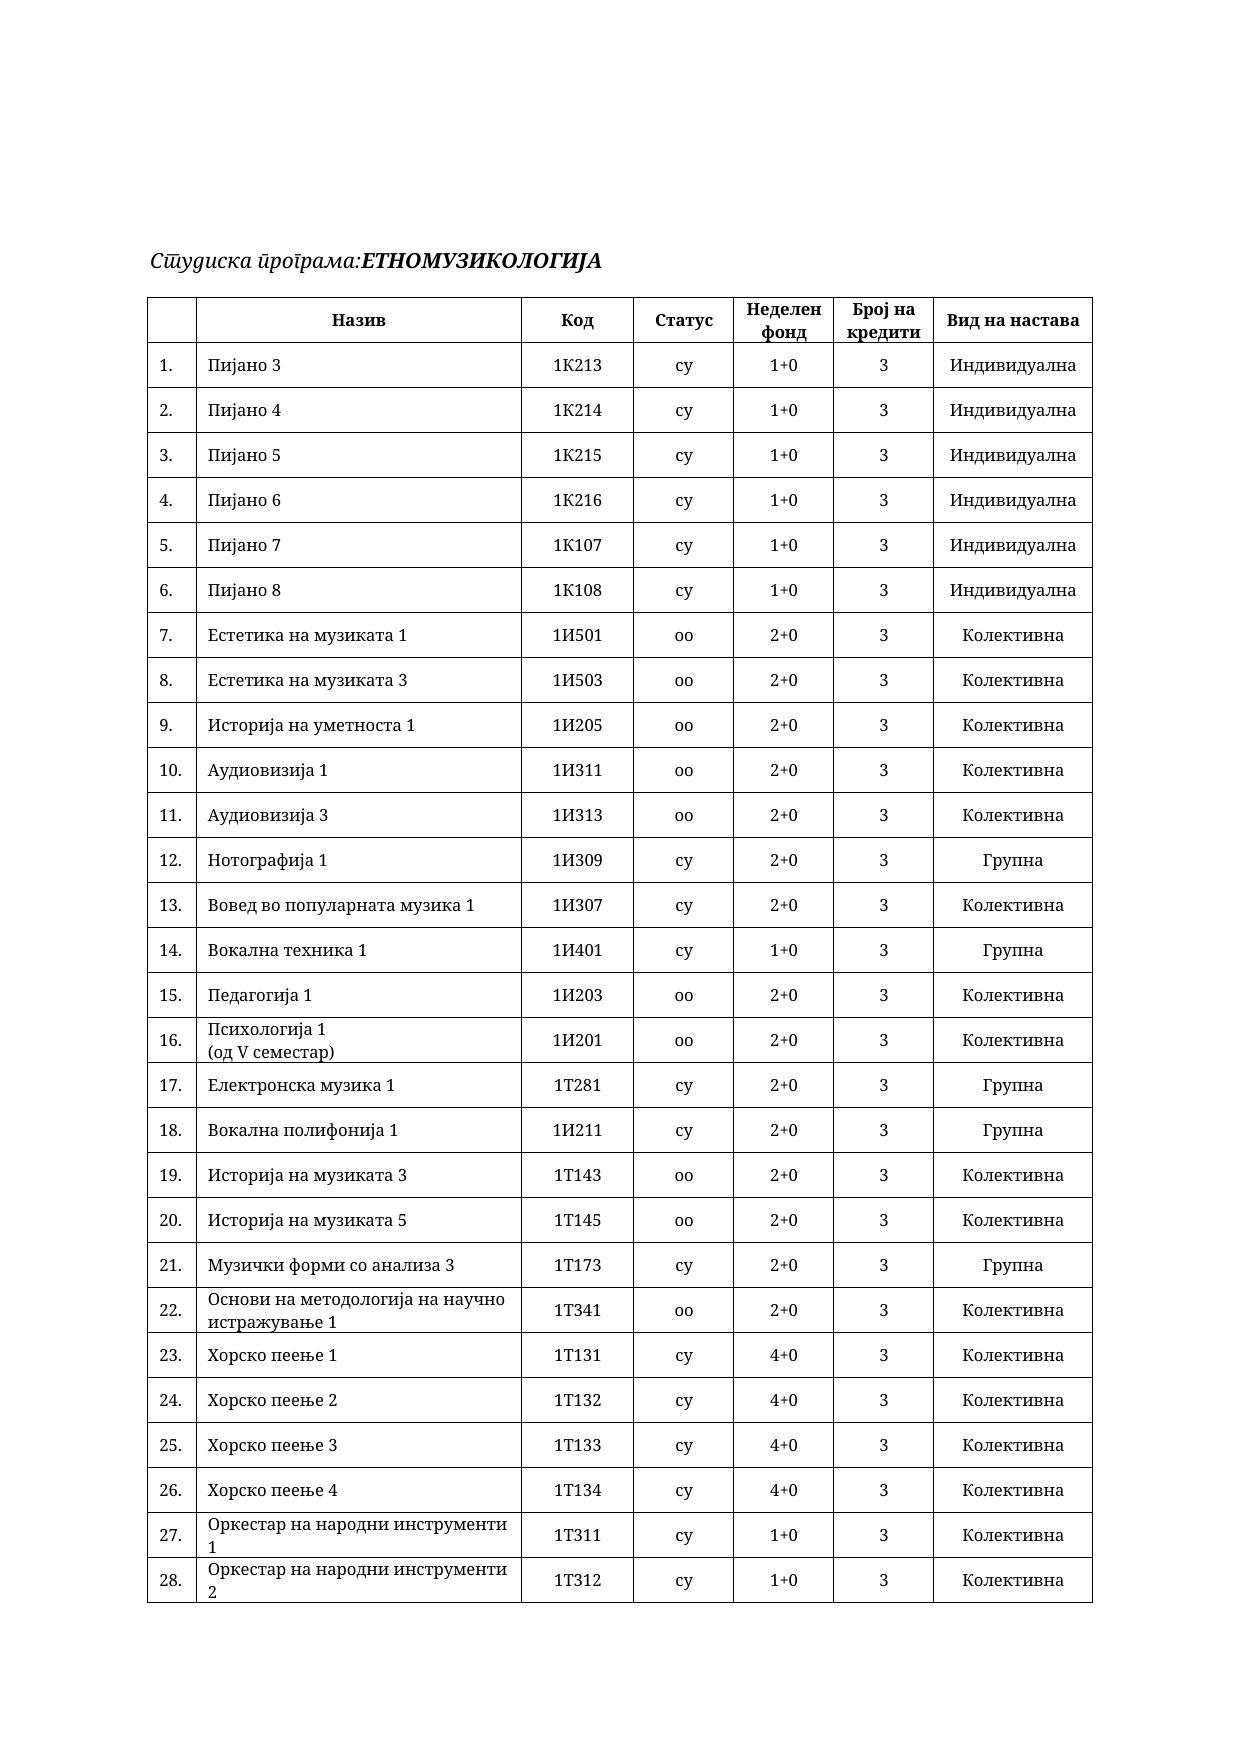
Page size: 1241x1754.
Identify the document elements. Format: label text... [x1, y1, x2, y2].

table_cell Групна [934, 838, 1092, 882]
table_cell 1К214 [522, 388, 633, 432]
table_cell Вокална полифонија 1 [197, 1108, 521, 1152]
table_cell [148, 1063, 196, 1107]
table_cell Хорско пеење 3 [197, 1423, 521, 1467]
table_cell оо [634, 1153, 733, 1197]
table_cell 3 [834, 793, 933, 837]
table_cell оо [634, 973, 733, 1017]
table_cell 3 [834, 388, 933, 432]
table_cell Пијано 6 [197, 478, 521, 522]
table_cell Групна [934, 1108, 1092, 1152]
table_cell 3 [834, 748, 933, 792]
table_cell 3 [834, 1018, 933, 1062]
table_cell су [634, 1243, 733, 1287]
table_cell су [634, 478, 733, 522]
table_cell [148, 613, 196, 657]
table_cell 1+0 [734, 433, 833, 477]
table_cell 1К107 [522, 523, 633, 567]
table_cell [148, 1423, 196, 1467]
table_cell 1Т311 [522, 1513, 633, 1557]
table_cell [148, 1558, 196, 1602]
table_cell [148, 1288, 196, 1332]
table_cell Вовед во популарната музика 1 [197, 883, 521, 927]
table_cell 1Т132 [522, 1378, 633, 1422]
table_cell [148, 1198, 196, 1242]
table_cell 3 [834, 523, 933, 567]
table_cell Колективна [934, 1423, 1092, 1467]
table_cell 1+0 [734, 568, 833, 612]
table_header Вид на настава [934, 298, 1092, 342]
table_cell 3 [834, 1288, 933, 1332]
table_cell су [634, 1468, 733, 1512]
table_cell Колективна [934, 1018, 1092, 1062]
table_cell 2+0 [734, 1288, 833, 1332]
table_cell су [634, 838, 733, 882]
table_cell [148, 928, 196, 972]
table_cell 1К215 [522, 433, 633, 477]
table_cell су [634, 388, 733, 432]
table_cell 1Т341 [522, 1288, 633, 1332]
table_cell Колективна [934, 793, 1092, 837]
table_cell Колективна [934, 1513, 1092, 1557]
table_cell Хорско пеење 4 [197, 1468, 521, 1512]
table_cell [148, 748, 196, 792]
table_cell Историја на уметноста 1 [197, 703, 521, 747]
table_cell 2+0 [734, 1243, 833, 1287]
table_cell 4+0 [734, 1423, 833, 1467]
table_cell су [634, 883, 733, 927]
table_cell оо [634, 1018, 733, 1062]
table_header Статус [634, 298, 733, 342]
table_cell Индивидуална [934, 388, 1092, 432]
table_cell 1И503 [522, 658, 633, 702]
table_cell [148, 973, 196, 1017]
table_cell 1Т173 [522, 1243, 633, 1287]
table_cell 1К213 [522, 343, 633, 387]
table_cell [148, 1243, 196, 1287]
table_cell 2+0 [734, 883, 833, 927]
table_cell [148, 1333, 196, 1377]
table_cell Колективна [934, 1288, 1092, 1332]
table_cell [148, 523, 196, 567]
table_cell су [634, 1333, 733, 1377]
table_cell [148, 568, 196, 612]
table_cell [148, 703, 196, 747]
table_cell Колективна [934, 1333, 1092, 1377]
table_cell 1+0 [734, 1558, 833, 1602]
table_cell 1И309 [522, 838, 633, 882]
table_header Назив [197, 298, 521, 342]
table_cell су [634, 343, 733, 387]
table_cell 2+0 [734, 1153, 833, 1197]
table_cell 1И311 [522, 748, 633, 792]
table_cell 3 [834, 1243, 933, 1287]
table_cell Естетика на музиката 3 [197, 658, 521, 702]
table_cell 1И211 [522, 1108, 633, 1152]
table_cell [148, 1378, 196, 1422]
table_cell су [634, 1063, 733, 1107]
table_cell Хорско пеење 2 [197, 1378, 521, 1422]
table_cell Колективна [934, 748, 1092, 792]
table_cell [148, 658, 196, 702]
table_cell Колективна [934, 1468, 1092, 1512]
table_header [148, 298, 196, 342]
table_cell 1Т134 [522, 1468, 633, 1512]
table_header Неделен фонд [734, 298, 833, 342]
table_cell 4+0 [734, 1468, 833, 1512]
table_header Код [522, 298, 633, 342]
table_cell 1Т145 [522, 1198, 633, 1242]
table_cell Индивидуална [934, 343, 1092, 387]
table_cell [148, 433, 196, 477]
table_cell [148, 1513, 196, 1557]
table_cell [148, 793, 196, 837]
table_cell 1И203 [522, 973, 633, 1017]
table_cell Колективна [934, 883, 1092, 927]
table_cell 2+0 [734, 1108, 833, 1152]
table_cell оо [634, 1198, 733, 1242]
table_cell Музички форми со анализа 3 [197, 1243, 521, 1287]
table_cell 3 [834, 883, 933, 927]
table_cell Аудиовизија 3 [197, 793, 521, 837]
table_cell су [634, 568, 733, 612]
table_cell Колективна [934, 703, 1092, 747]
table_cell 3 [834, 568, 933, 612]
table_cell Вокална техника 1 [197, 928, 521, 972]
table_cell 4+0 [734, 1378, 833, 1422]
table_cell 2+0 [734, 838, 833, 882]
table_cell 3 [834, 343, 933, 387]
text Студиска програма:ЕТНОМУЗИКОЛОГИЈА [150, 246, 1090, 274]
table_cell [148, 478, 196, 522]
table_cell оо [634, 703, 733, 747]
table_cell 2+0 [734, 973, 833, 1017]
table_cell 3 [834, 1378, 933, 1422]
table_cell 1Т312 [522, 1558, 633, 1602]
table_cell су [634, 1423, 733, 1467]
table_cell Колективна [934, 658, 1092, 702]
table_cell [148, 1153, 196, 1197]
table_cell 3 [834, 1468, 933, 1512]
table_cell Оркестар на народни инструменти 1 (по избор на наставникот) [197, 1513, 521, 1557]
table_cell 1И205 [522, 703, 633, 747]
table_cell су [634, 1558, 733, 1602]
table_cell Хорско пеење 1 [197, 1333, 521, 1377]
table_cell 1И401 [522, 928, 633, 972]
table_cell су [634, 523, 733, 567]
table_cell 3 [834, 928, 933, 972]
table_cell 1И313 [522, 793, 633, 837]
table_cell Индивидуална [934, 478, 1092, 522]
table_cell 2+0 [734, 1018, 833, 1062]
table_cell су [634, 928, 733, 972]
table_cell оо [634, 748, 733, 792]
table_cell [148, 388, 196, 432]
table_cell 2+0 [734, 748, 833, 792]
table_cell 1+0 [734, 1513, 833, 1557]
table_cell 3 [834, 613, 933, 657]
table_cell 2+0 [734, 793, 833, 837]
table_cell оо [634, 658, 733, 702]
table_cell [148, 1468, 196, 1512]
table_cell Групна [934, 928, 1092, 972]
table_cell 1+0 [734, 388, 833, 432]
table_header Број на кредити [834, 298, 933, 342]
table_cell 1И201 [522, 1018, 633, 1062]
table_cell 3 [834, 658, 933, 702]
table_cell су [634, 1513, 733, 1557]
table_cell Групна [934, 1063, 1092, 1107]
table_cell 3 [834, 478, 933, 522]
table_cell 3 [834, 1108, 933, 1152]
table_cell 3 [834, 1153, 933, 1197]
table_cell Колективна [934, 1153, 1092, 1197]
table_cell 2+0 [734, 613, 833, 657]
table_cell 1К216 [522, 478, 633, 522]
table_cell 3 [834, 1423, 933, 1467]
table_cell 4+0 [734, 1333, 833, 1377]
table_cell 2+0 [734, 1198, 833, 1242]
table_cell Колективна [934, 973, 1092, 1017]
table_cell оо [634, 1288, 733, 1332]
table_cell Индивидуална [934, 523, 1092, 567]
table_cell 3 [834, 838, 933, 882]
table_cell Колективна [934, 1378, 1092, 1422]
table_cell 3 [834, 703, 933, 747]
table_cell 3 [834, 1063, 933, 1107]
table_cell 1Т131 [522, 1333, 633, 1377]
table_cell 2+0 [734, 703, 833, 747]
table_cell су [634, 433, 733, 477]
table_cell Психологија 1 (од V семестар) [197, 1018, 521, 1062]
table_cell Групна [934, 1243, 1092, 1287]
table_cell 1Т143 [522, 1153, 633, 1197]
table_cell Колективна [934, 1198, 1092, 1242]
table_cell 1+0 [734, 343, 833, 387]
table_cell Аудиовизија 1 [197, 748, 521, 792]
table_cell 3 [834, 433, 933, 477]
table_cell Пијано 3 [197, 343, 521, 387]
table_cell су [634, 1378, 733, 1422]
table_cell Пијано 5 [197, 433, 521, 477]
table_cell [148, 838, 196, 882]
table_cell Електронска музика 1 [197, 1063, 521, 1107]
table_cell [148, 1018, 196, 1062]
table_cell Естетика на музиката 1 [197, 613, 521, 657]
table_cell Историја на музиката 3 [197, 1153, 521, 1197]
table_cell Основи на методологија на научно истражување 1 [197, 1288, 521, 1332]
table_cell Пијано 4 [197, 388, 521, 432]
table_cell [148, 1108, 196, 1152]
table_cell Пијано 8 [197, 568, 521, 612]
table_cell Оркестар на народни инструменти 2 (по избор на наставникот) [197, 1558, 521, 1602]
table_cell 3 [834, 1513, 933, 1557]
table_cell 1+0 [734, 478, 833, 522]
table_cell Историја на музиката 5 [197, 1198, 521, 1242]
table_cell су [634, 1108, 733, 1152]
table_cell 1+0 [734, 928, 833, 972]
table_cell 3 [834, 1333, 933, 1377]
table_cell 1Т281 [522, 1063, 633, 1107]
table_cell [148, 883, 196, 927]
table_cell [148, 343, 196, 387]
table_cell 1И307 [522, 883, 633, 927]
table_cell Нотографија 1 [197, 838, 521, 882]
table_cell Индивидуална [934, 568, 1092, 612]
table_cell 2+0 [734, 658, 833, 702]
table_cell Колективна [934, 1558, 1092, 1602]
table_cell Индивидуална [934, 433, 1092, 477]
table_cell 1Т133 [522, 1423, 633, 1467]
table_cell 1+0 [734, 523, 833, 567]
table_cell Пијано 7 [197, 523, 521, 567]
table_cell 3 [834, 1198, 933, 1242]
table_cell 3 [834, 973, 933, 1017]
table_cell 1И501 [522, 613, 633, 657]
table_cell оо [634, 793, 733, 837]
table_cell 1К108 [522, 568, 633, 612]
table_cell Педагогија 1 [197, 973, 521, 1017]
table_cell оо [634, 613, 733, 657]
table_cell Колективна [934, 613, 1092, 657]
table_cell 3 [834, 1558, 933, 1602]
table_cell 2+0 [734, 1063, 833, 1107]
